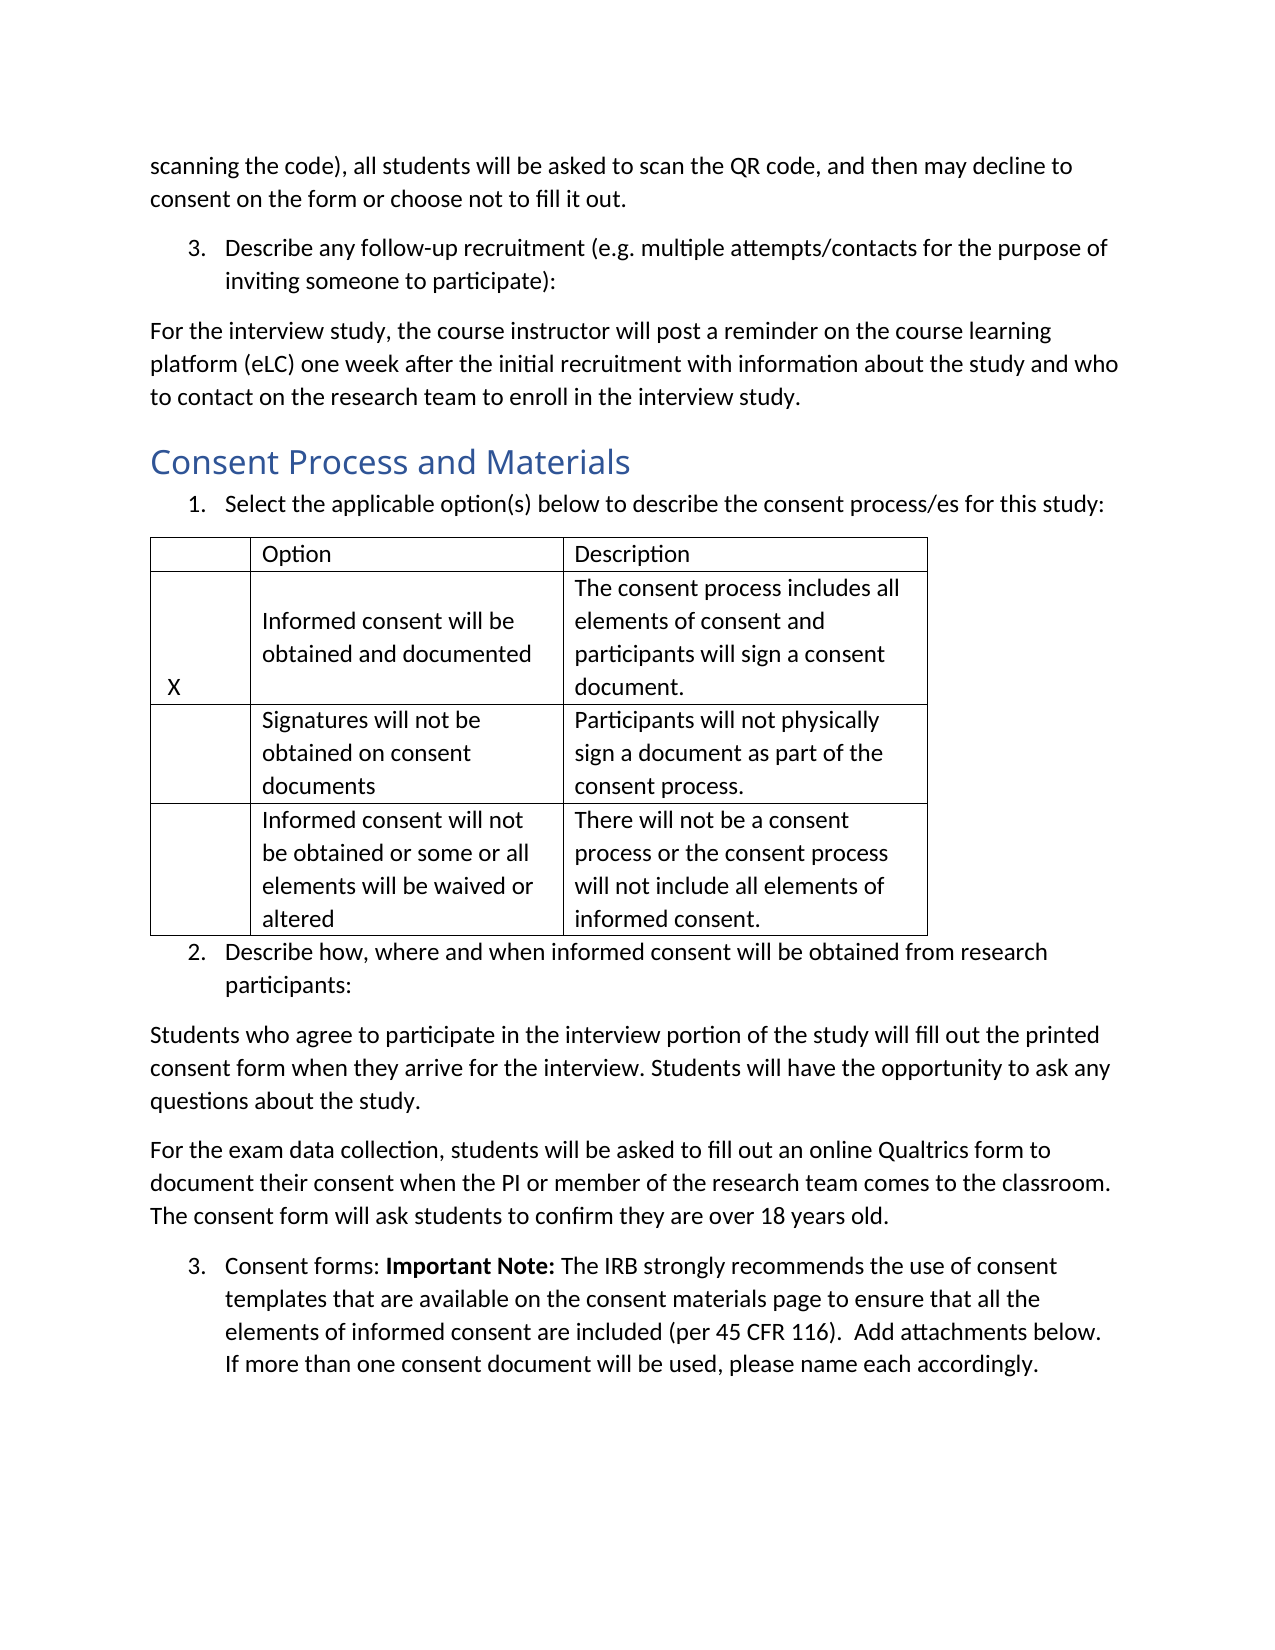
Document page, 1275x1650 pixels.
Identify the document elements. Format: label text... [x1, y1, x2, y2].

table_cell Informed consent will be obtained and documented [251, 572, 563, 703]
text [150, 150, 1125, 213]
list Describe any follow-up recruitment (e.g. multiple attempts/contacts for the purpose of inviting someone to participate): [187, 232, 1125, 296]
table_cell The consent process includes all elements of consent and participants will sign a consent document. [564, 572, 927, 703]
text Students who agree to participate in the interview portion of the study will fill out the printed consent form when they arrive for the interview. Students will have the opportunity to ask any questions about the study. [150, 1019, 1125, 1115]
table_cell Informed consent will not be obtained or some or all elements will be waived or altered [251, 804, 563, 935]
text For the exam data collection, students will be asked to fill out an online Qualtrics form to document their consent when the PI or member of the research team comes to the classroom. The consent form will ask students to confirm they are over 18 years old. [150, 1134, 1125, 1231]
table_cell X [151, 572, 250, 703]
list Select the applicable option(s) below to describe the consent process/es for this study: [187, 488, 1125, 518]
subtitle Consent Process and Materials [150, 439, 1125, 484]
table_cell Participants will not physically sign a document as part of the consent process. [564, 705, 927, 803]
text For the interview study, the course instructor will post a reminder on the course learning platform (eLC) one week after the initial recruitment with information about the study and who to contact on the research team to enroll in the interview study. [150, 315, 1125, 411]
table_cell [151, 804, 250, 935]
table_header [151, 538, 250, 571]
table_cell There will not be a consent process or the consent process will not include all elements of informed consent. [564, 804, 927, 935]
list Consent forms: Important Note: The IRB strongly recommends the use of consent templates that are available on the consent materials page to ensure that all the elements of informed consent are included (per 45 CFR 116). Add attachments below. If more than one consent document will be used, please name each accordingly. [187, 1250, 1125, 1379]
list Describe how, where and when informed consent will be obtained from research participants: [187, 936, 1125, 1000]
table_cell [151, 705, 250, 803]
table_header Description [564, 538, 927, 571]
table_header Option [251, 538, 563, 571]
table_cell Signatures will not be obtained on consent documents [251, 705, 563, 803]
